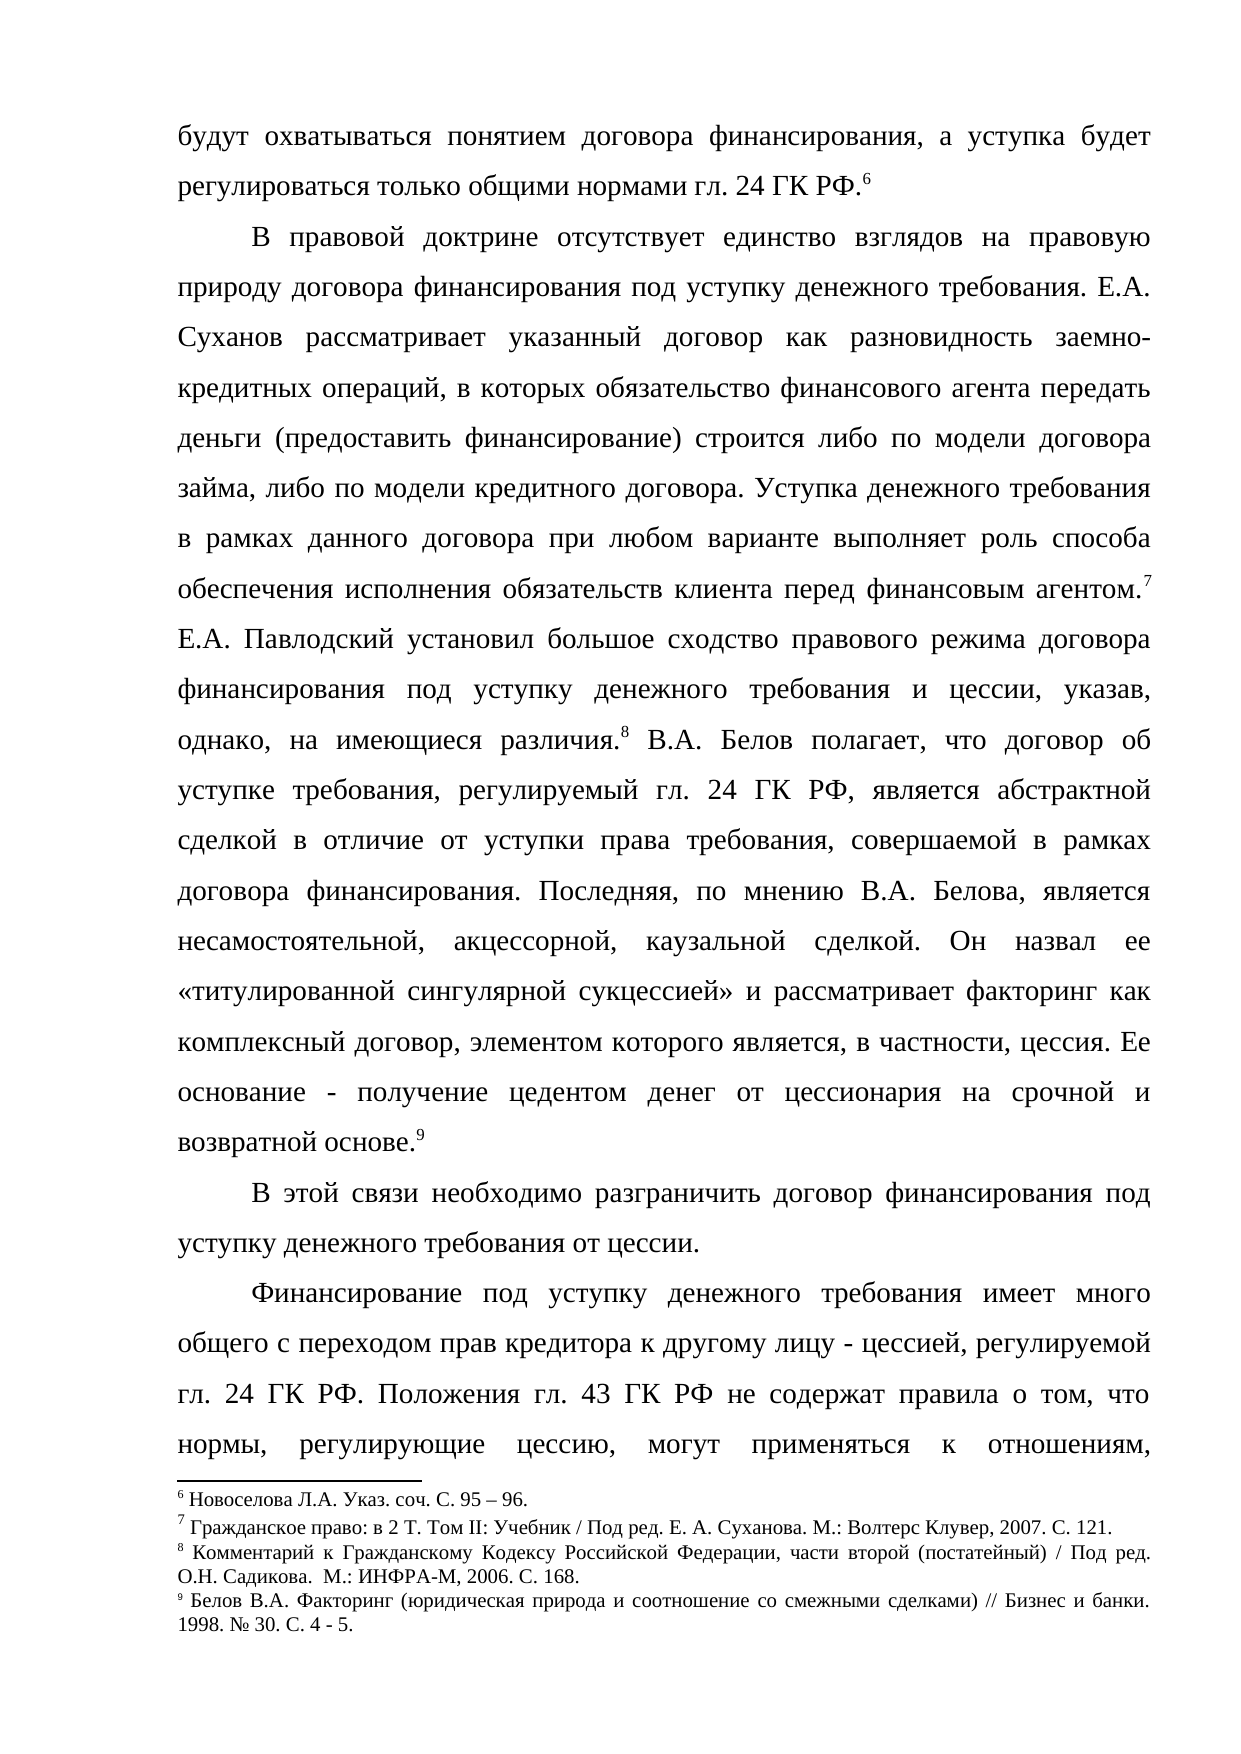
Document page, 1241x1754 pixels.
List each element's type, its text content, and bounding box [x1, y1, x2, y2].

text В этой связи необходимо разграничить договор финансирования под уступку денежного требования от цессии. [177, 1175, 1152, 1258]
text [177, 118, 1152, 202]
text В правовой доктрине отсутствует единство взглядов на правовую природу договора финансирования под уступку денежного требования. Е.А. Суханов рассматривает указанный договор как разновидность заемно-кредитных операций, в которых обязательство финансового агента передать деньги (предоставить финансирование) строится либо по модели договора займа, либо по модели кредитного договора. Уступка денежного требования в рамках данного договора при любом варианте выполняет роль способа обеспечения исполнения обязательств клиента перед финансовым агентом. Е.А. Павлодский установил большое сходство правового режима договора финансирования под уступку денежного требования и цессии, указав, однако, на имеющиеся различия. В.А. Белов полагает, что договор об уступке требования, регулируемый гл. 24 ГК РФ, является абстрактной сделкой в отличие от уступки права требования, совершаемой в рамках договора финансирования. Последняя, по мнению В.А. Белова, является несамостоятельной, акцессорной, каузальной сделкой. Он назвал ее «титулированной сингулярной сукцессией» и рассматривает факторинг как комплексный договор, элементом которого является, в частности, цессия. Ее основание - получение цедентом денег от цессионария на срочной и возвратной основе. [177, 219, 1152, 1158]
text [177, 1275, 1152, 1460]
